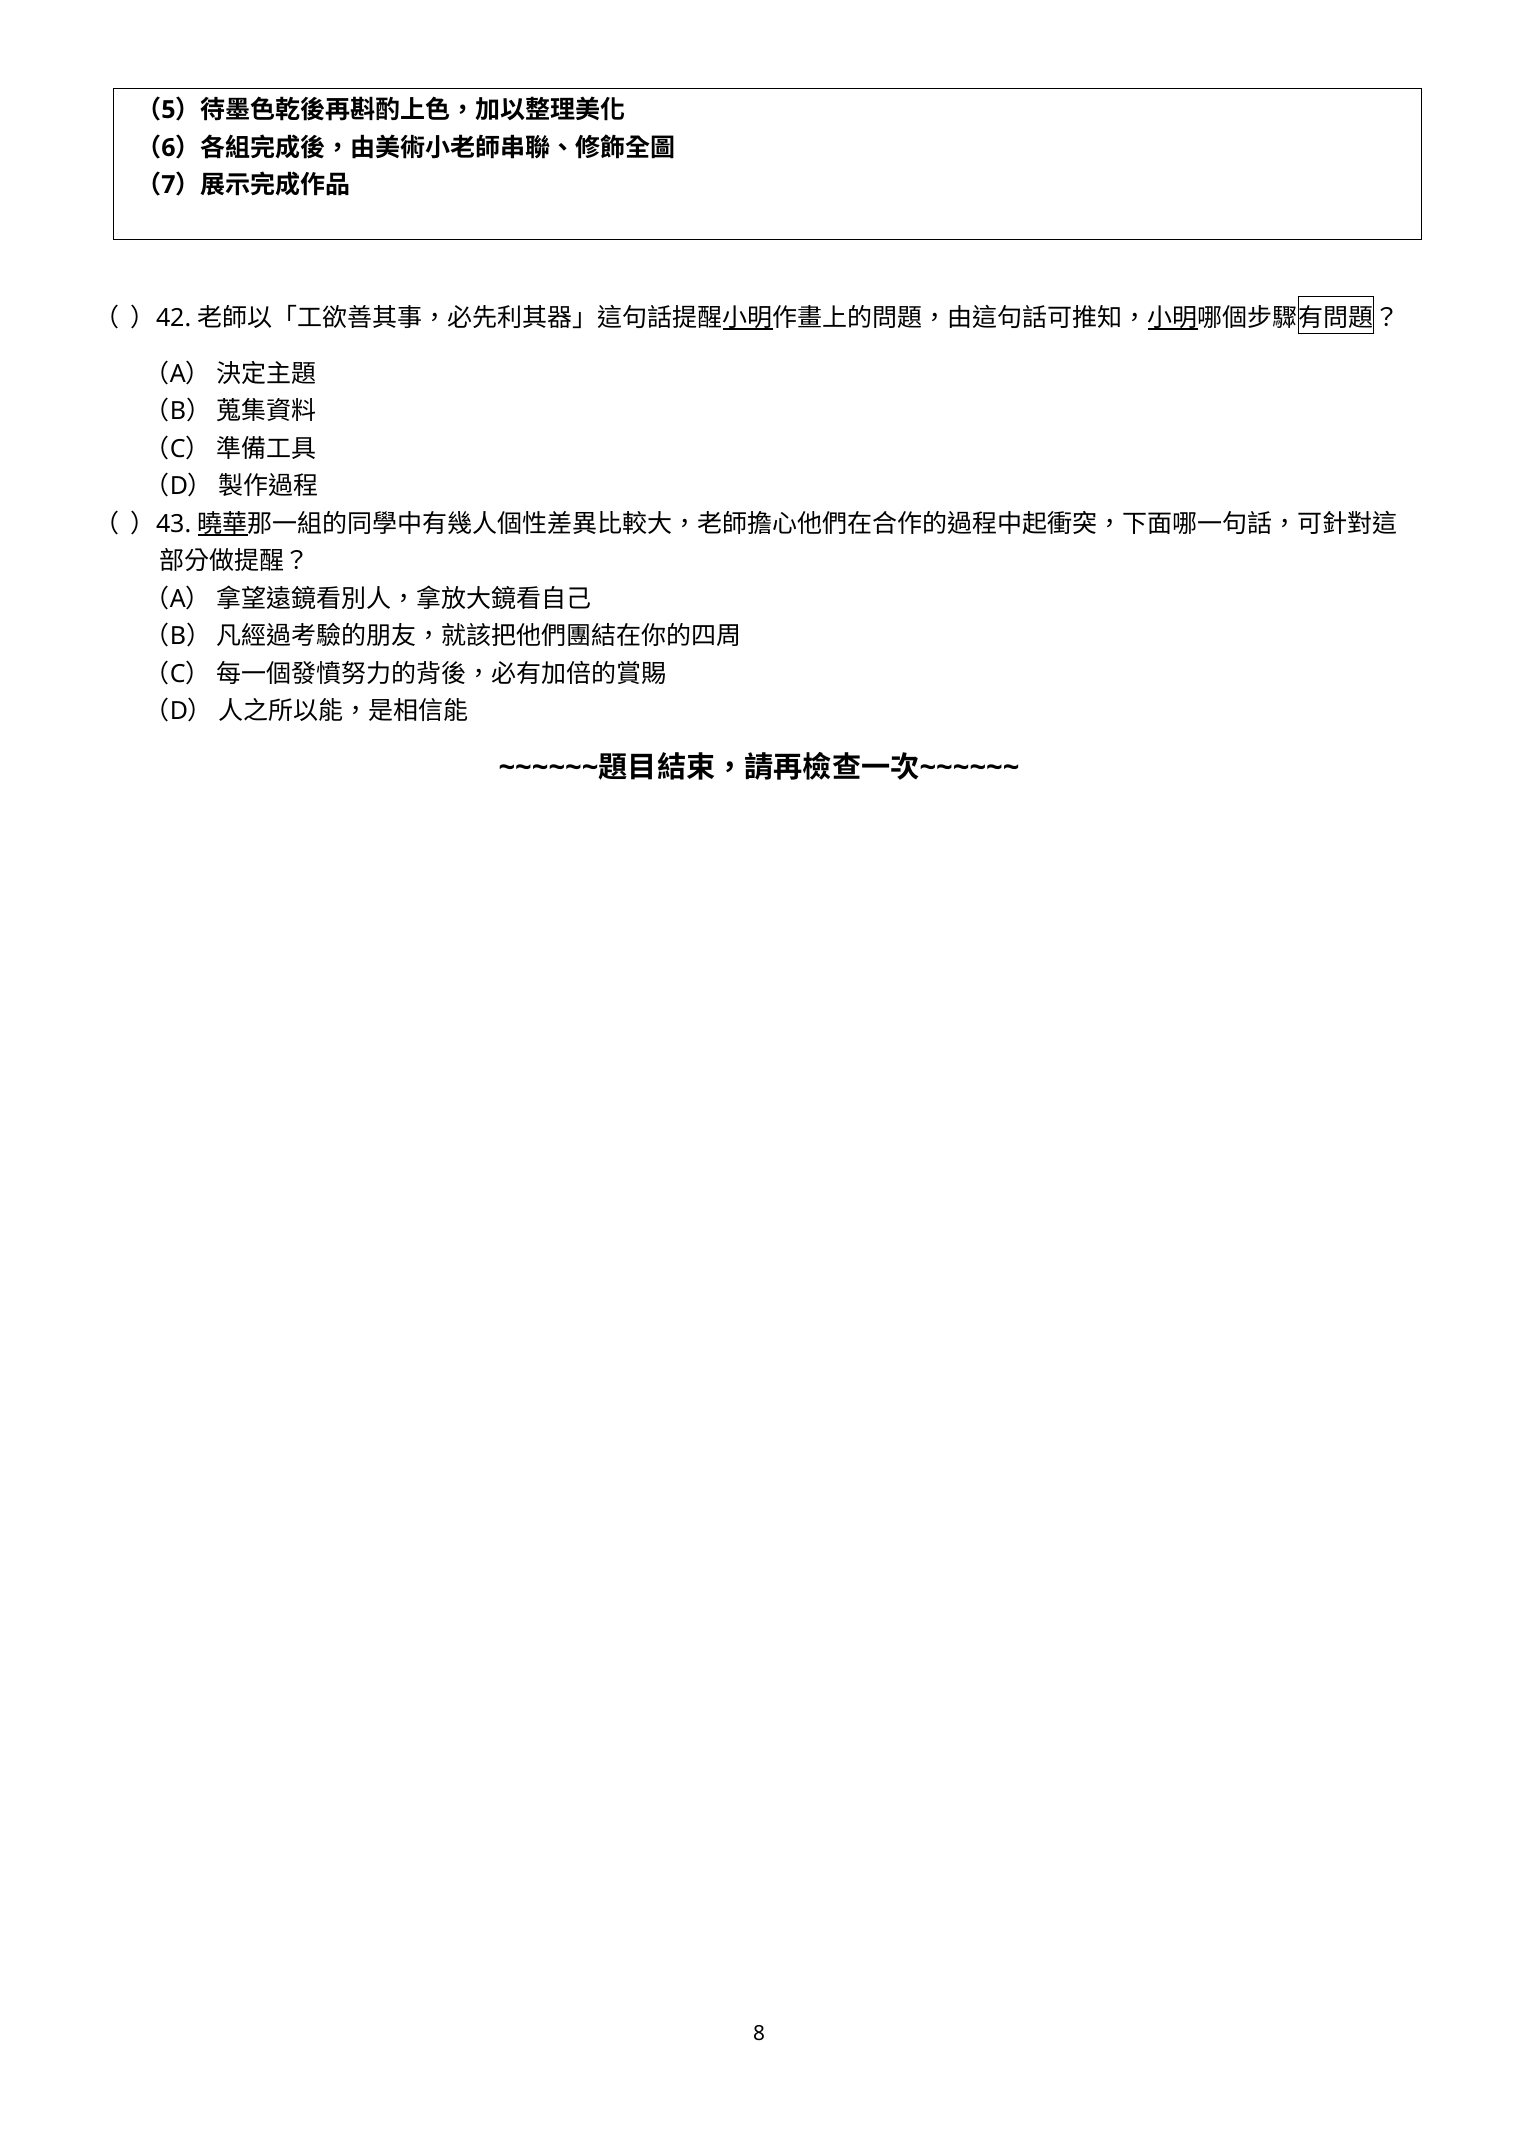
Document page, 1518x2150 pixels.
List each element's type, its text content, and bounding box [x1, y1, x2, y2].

text （C） 每一個發憤努力的背後，必有加倍的賞賜 [94, 653, 1423, 690]
text （ ）43. 曉華那一組的同學中有幾人個性差異比較大，老師擔心他們在合作的過程中起衝突，下面哪一句話，可針對這 [94, 503, 1423, 540]
text ~~~~~~題目結束，請再檢查一次~~~~~~ [94, 728, 1423, 803]
text （ ）42. 老師以「工欲善其事，必先利其器」這句話提醒小明作畫上的問題，由這句話可推知，小明哪個步驟有問題？ [94, 278, 1423, 353]
text （B） 蒐集資料 [94, 390, 1423, 428]
text （D） 人之所以能，是相信能 [94, 690, 1423, 728]
text （D） 製作過程 [94, 465, 1423, 503]
text （C） 準備工具 [94, 428, 1423, 465]
text （A） 拿望遠鏡看別人，拿放大鏡看自己 [94, 578, 1423, 615]
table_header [114, 89, 1421, 239]
text 部分做提醒？ [94, 540, 1423, 578]
text （B） 凡經過考驗的朋友，就該把他們團結在你的四周 [94, 615, 1423, 653]
text （A） 決定主題 [94, 353, 1423, 390]
